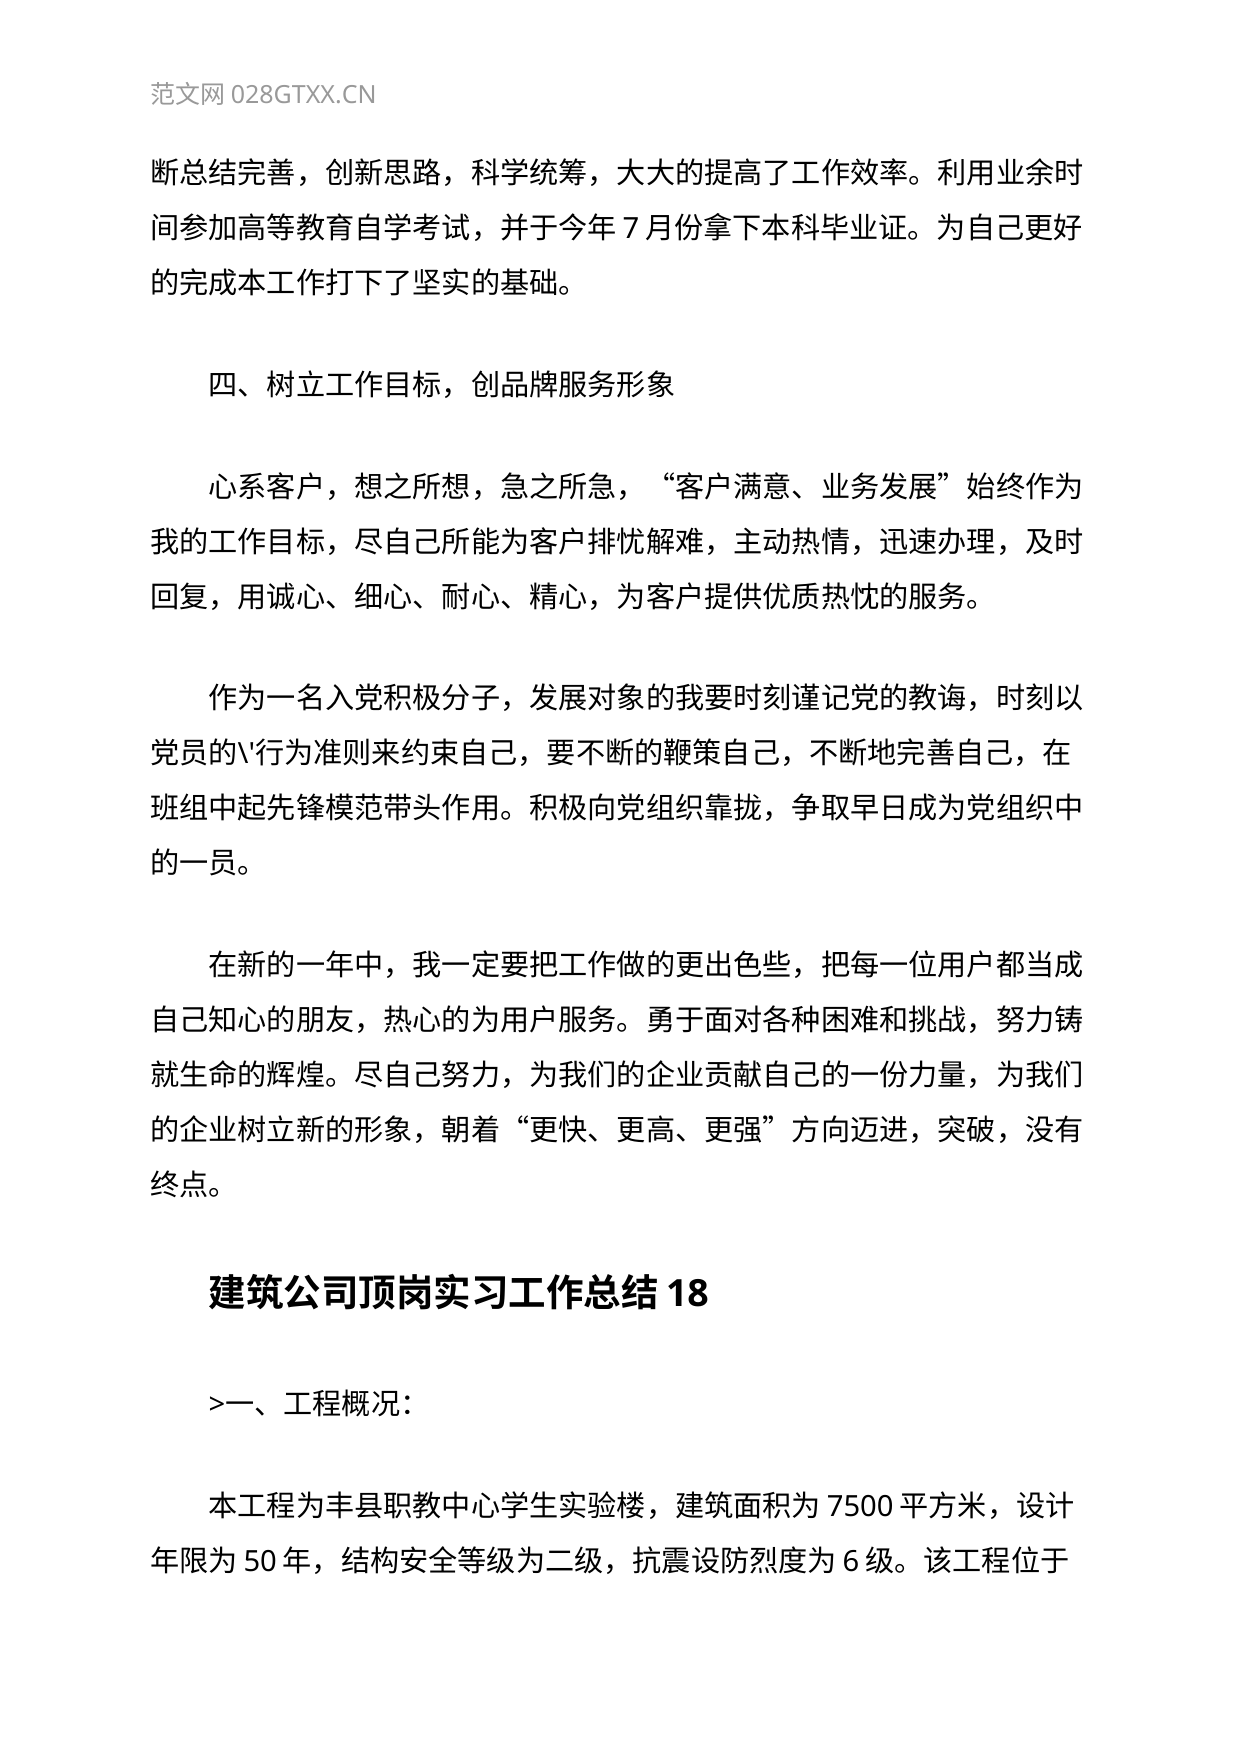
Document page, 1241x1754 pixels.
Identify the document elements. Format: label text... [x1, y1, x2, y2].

text 在新的一年中，我一定要把工作做的更出色些，把每一位用户都当成自己知心的朋友，热心的为用户服务。勇于面对各种困难和挑战，努力铸就生命的辉煌。尽自己努力，为我们的企业贡献自己的一份力量，为我们的企业树立新的形象，朝着“更快、更高、更强”方向迈进，突破，没有终点。 [150, 942, 1090, 1203]
text 建筑公司顶岗实习工作总结18 [150, 1263, 1090, 1317]
text 作为一名入党积极分子，发展对象的我要时刻谨记党的教诲，时刻以党员的\'行为准则来约束自己，要不断的鞭策自己，不断地完善自己，在班组中起先锋模范带头作用。积极向党组织靠拢，争取早日成为党组织中的一员。 [150, 675, 1090, 882]
text 心系客户，想之所想，急之所急，“客户满意、业务发展”始终作为我的工作目标，尽自己所能为客户排忧解难，主动热情，迅速办理，及时回复，用诚心、细心、耐心、精心，为客户提供优质热忱的服务。 [150, 463, 1090, 616]
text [150, 1482, 1090, 1580]
text 四、树立工作目标，创品牌服务形象 [150, 362, 1090, 404]
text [150, 150, 1090, 302]
text >一、工程概况： [150, 1381, 1090, 1423]
